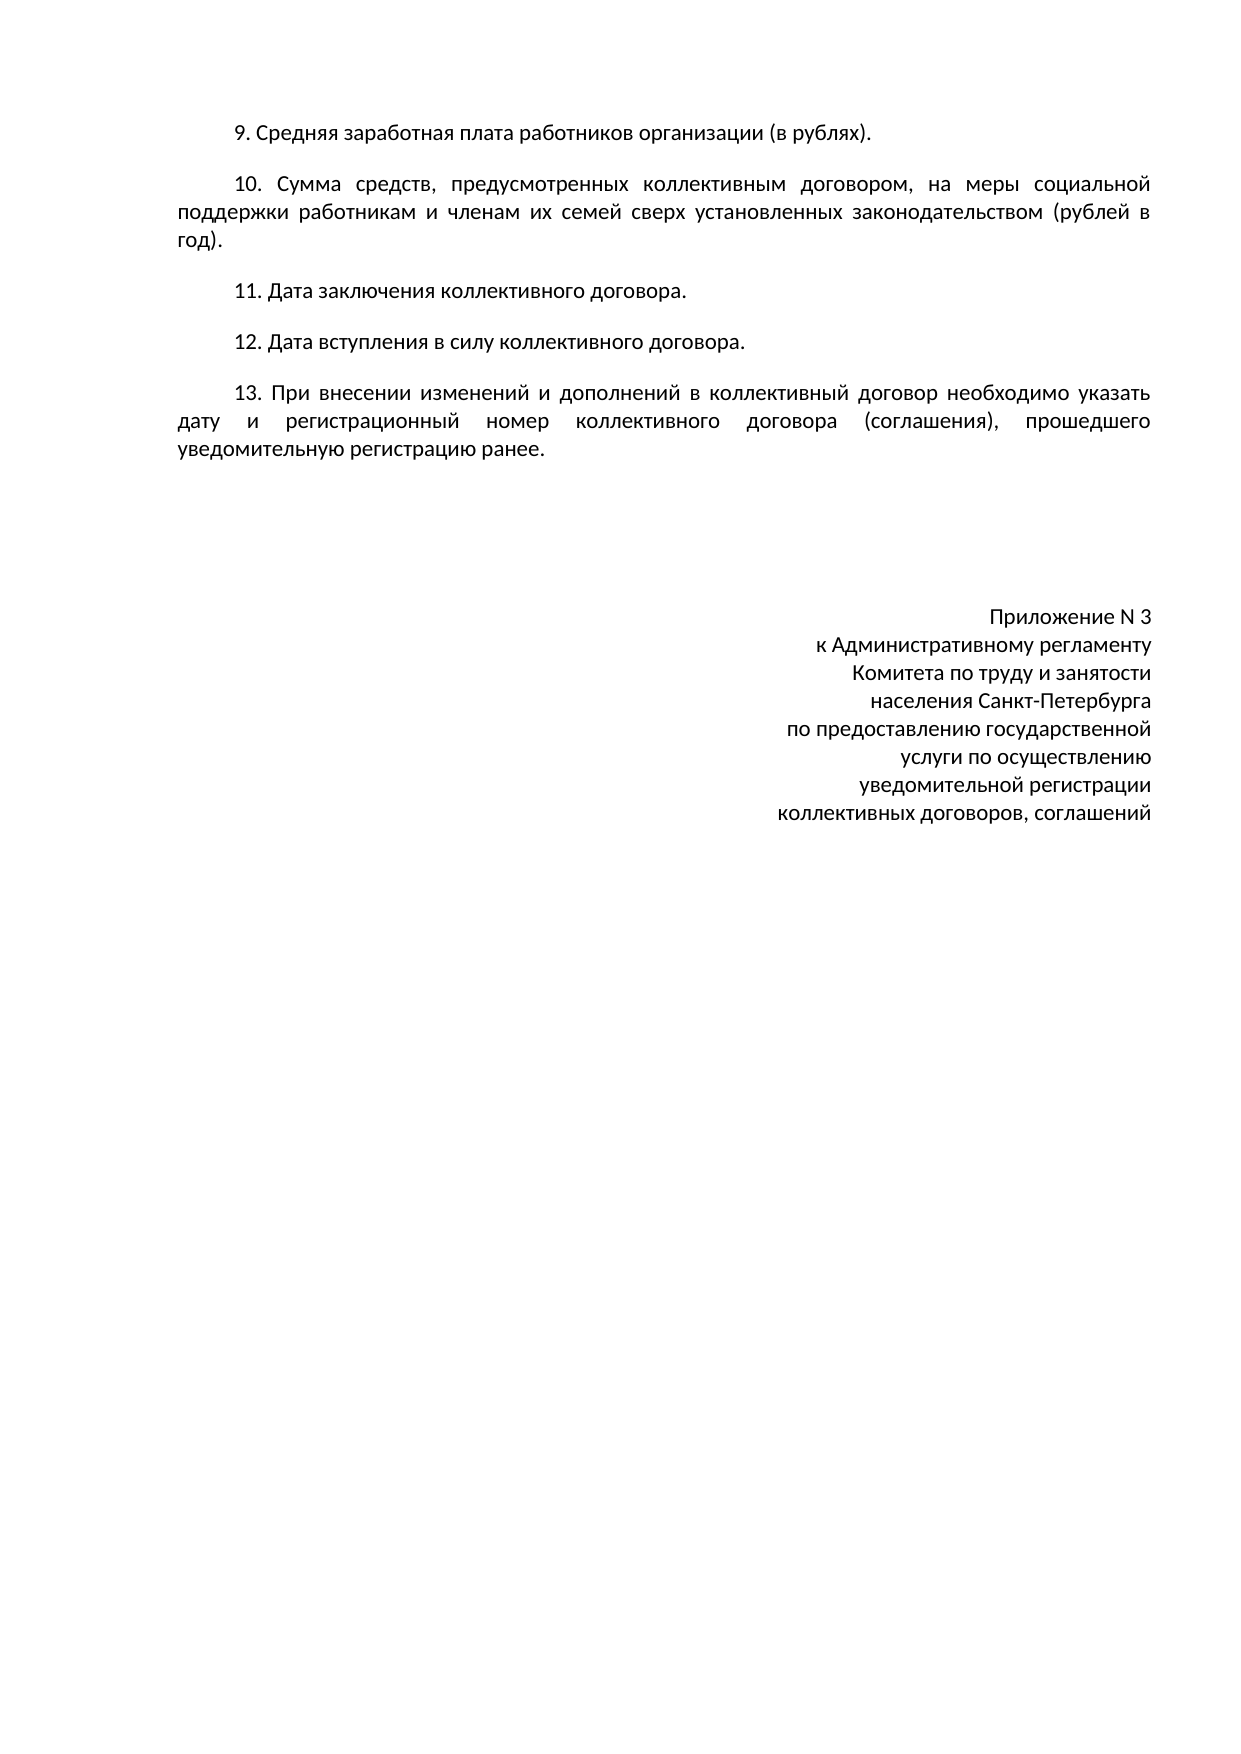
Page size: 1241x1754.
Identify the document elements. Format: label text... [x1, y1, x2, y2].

text по предоставлению государственной [177, 714, 1152, 742]
text 13. При внесении изменений и дополнений в коллективный договор необходимо указать дату и регистрационный номер коллективного договора (соглашения), прошедшего уведомительную регистрацию ранее. [177, 378, 1152, 462]
text Комитета по труду и занятости [177, 658, 1152, 686]
text 10. Сумма средств, предусмотренных коллективным договором, на меры социальной поддержки работникам и членам их семей сверх установленных законодательством (рублей в год). [177, 169, 1152, 253]
text Приложение N 3 [177, 602, 1152, 630]
text 9. Средняя заработная плата работников организации (в рублях). [177, 118, 1152, 146]
text уведомительной регистрации [177, 770, 1152, 798]
text коллективных договоров, соглашений [177, 798, 1152, 826]
text к Административному регламенту [177, 630, 1152, 658]
text 12. Дата вступления в силу коллективного договора. [177, 327, 1152, 355]
text 11. Дата заключения коллективного договора. [177, 276, 1152, 304]
text услуги по осуществлению [177, 742, 1152, 770]
text населения Санкт-Петербурга [177, 686, 1152, 714]
